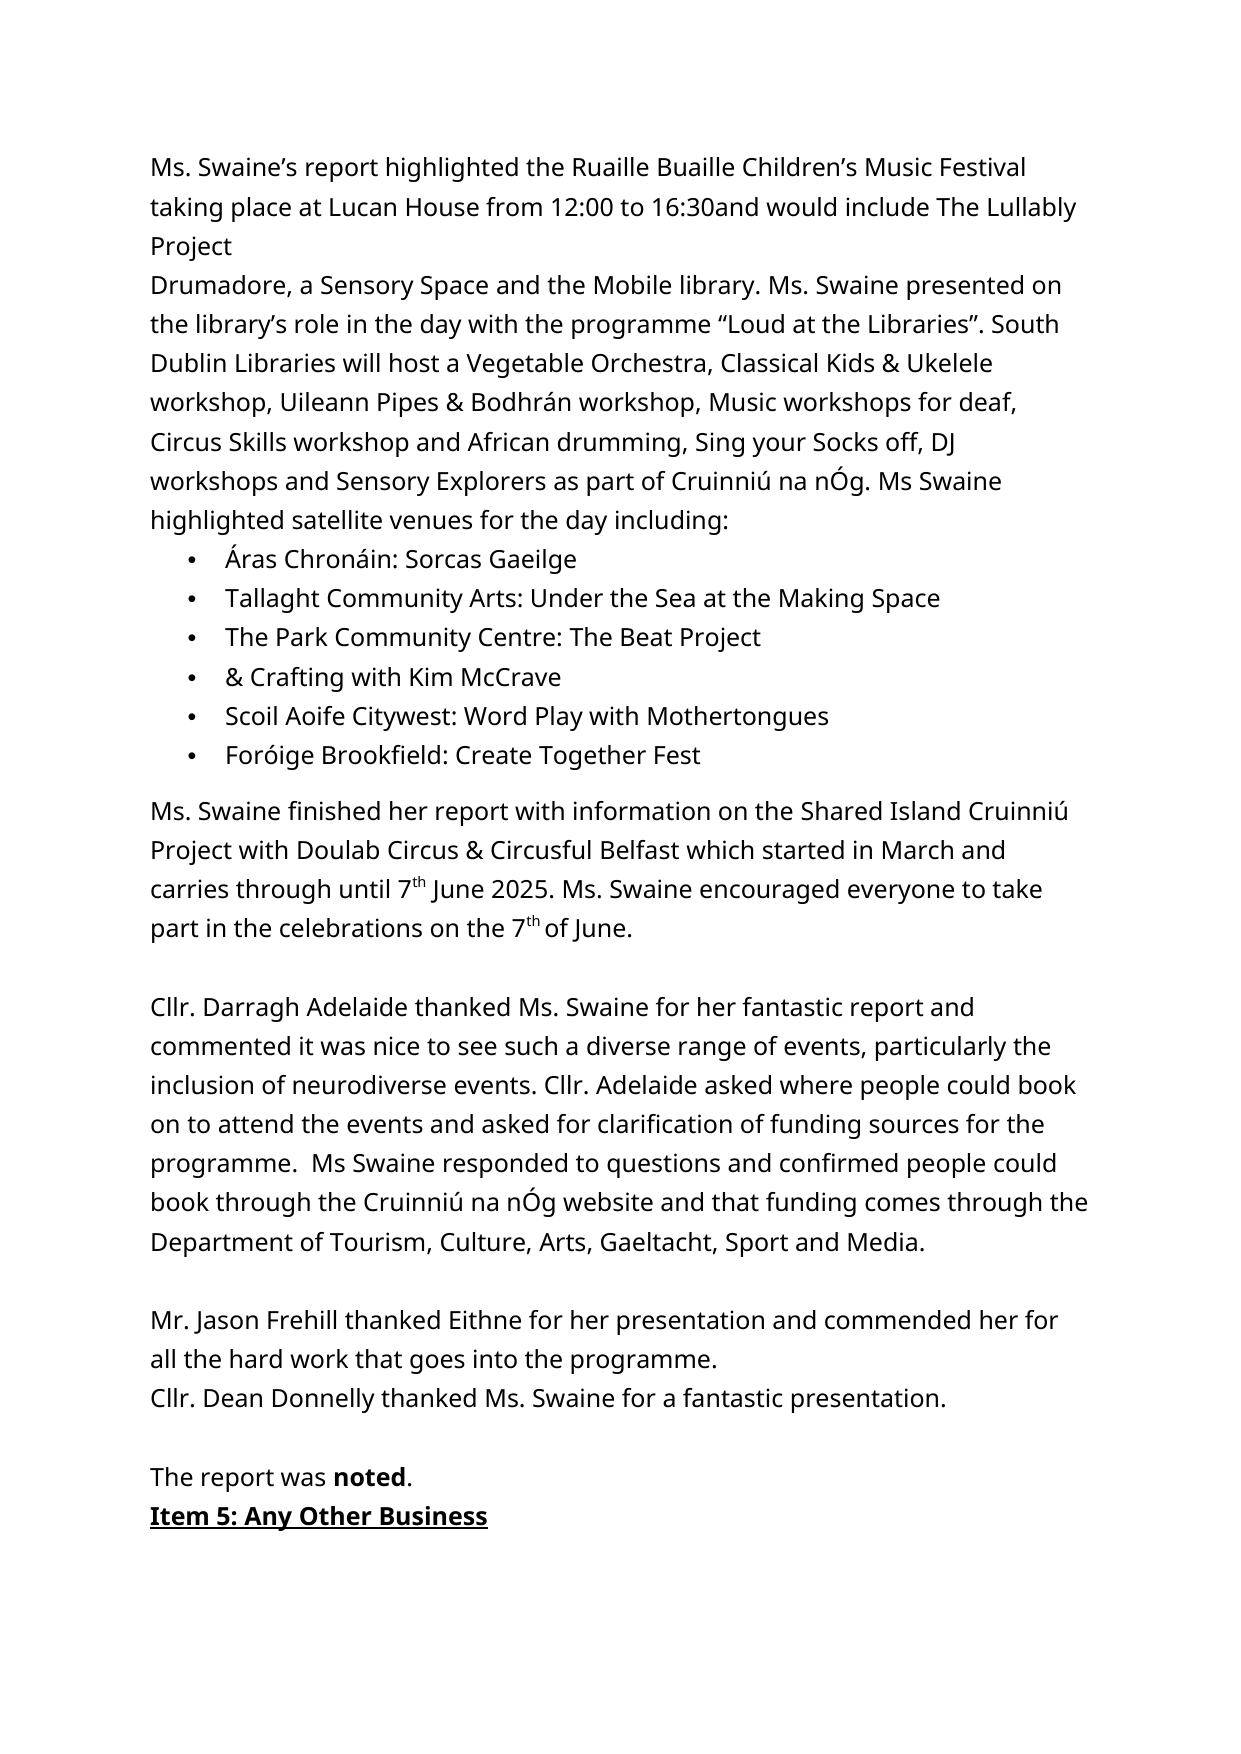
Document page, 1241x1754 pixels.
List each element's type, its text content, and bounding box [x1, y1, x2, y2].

list The Park Community Centre: The Beat Project [187, 620, 1090, 654]
text Ms. Swaine finished her report with information on the Shared Island Cruinniú Project with Doulab Circus & Circusful Belfast which started in March and carries through until 7th June 2025. Ms. Swaine encouraged everyone to take part in the celebrations on the 7th of June. [150, 793, 1090, 945]
text Cllr. Darragh Adelaide thanked Ms. Swaine for her fantastic report and commented it was nice to see such a diverse range of events, particularly the inclusion of neurodiverse events. Cllr. Adelaide asked where people could book on to attend the events and asked for clarification of funding sources for the programme. Ms Swaine responded to questions and confirmed people could book through the Cruinniú na nÓg website and that funding comes through the Department of Tourism, Culture, Arts, Gaeltacht, Sport and Media. [150, 989, 1090, 1258]
list Scoil Aoife Citywest: Word Play with Mothertongues [187, 698, 1090, 732]
text Cllr. Dean Donnelly thanked Ms. Swaine for a fantastic presentation. [150, 1381, 1090, 1415]
text Mr. Jason Frehill thanked Eithne for her presentation and commended her for all the hard work that goes into the programme. [150, 1302, 1090, 1376]
text Item 5: Any Other Business [150, 1498, 1090, 1532]
list Tallaght Community Arts: Under the Sea at the Making Space [187, 581, 1090, 615]
list Foróige Brookfield: Create Together Fest [187, 737, 1090, 772]
list Áras Chronáin: Sorcas Gaeilge [187, 542, 1090, 576]
text The report was noted. [150, 1459, 1090, 1493]
text Drumadore, a Sensory Space and the Mobile library. Ms. Swaine presented on the library’s role in the day with the programme “Loud at the Libraries”. South Dublin Libraries will host a Vegetable Orchestra, Classical Kids & Ukelele workshop, Uileann Pipes & Bodhrán workshop, Music workshops for deaf, Circus Skills workshop and African drumming, Sing your Socks off, DJ workshops and Sensory Explorers as part of Cruinniú na nÓg. Ms Swaine highlighted satellite venues for the day including: [150, 267, 1090, 537]
text Ms. Swaine’s report highlighted the Ruaille Buaille Children’s Music Festival taking place at Lucan House from 12:00 to 16:30and would include The Lullably Project [150, 150, 1090, 262]
list & Crafting with Kim McCrave [187, 659, 1090, 693]
